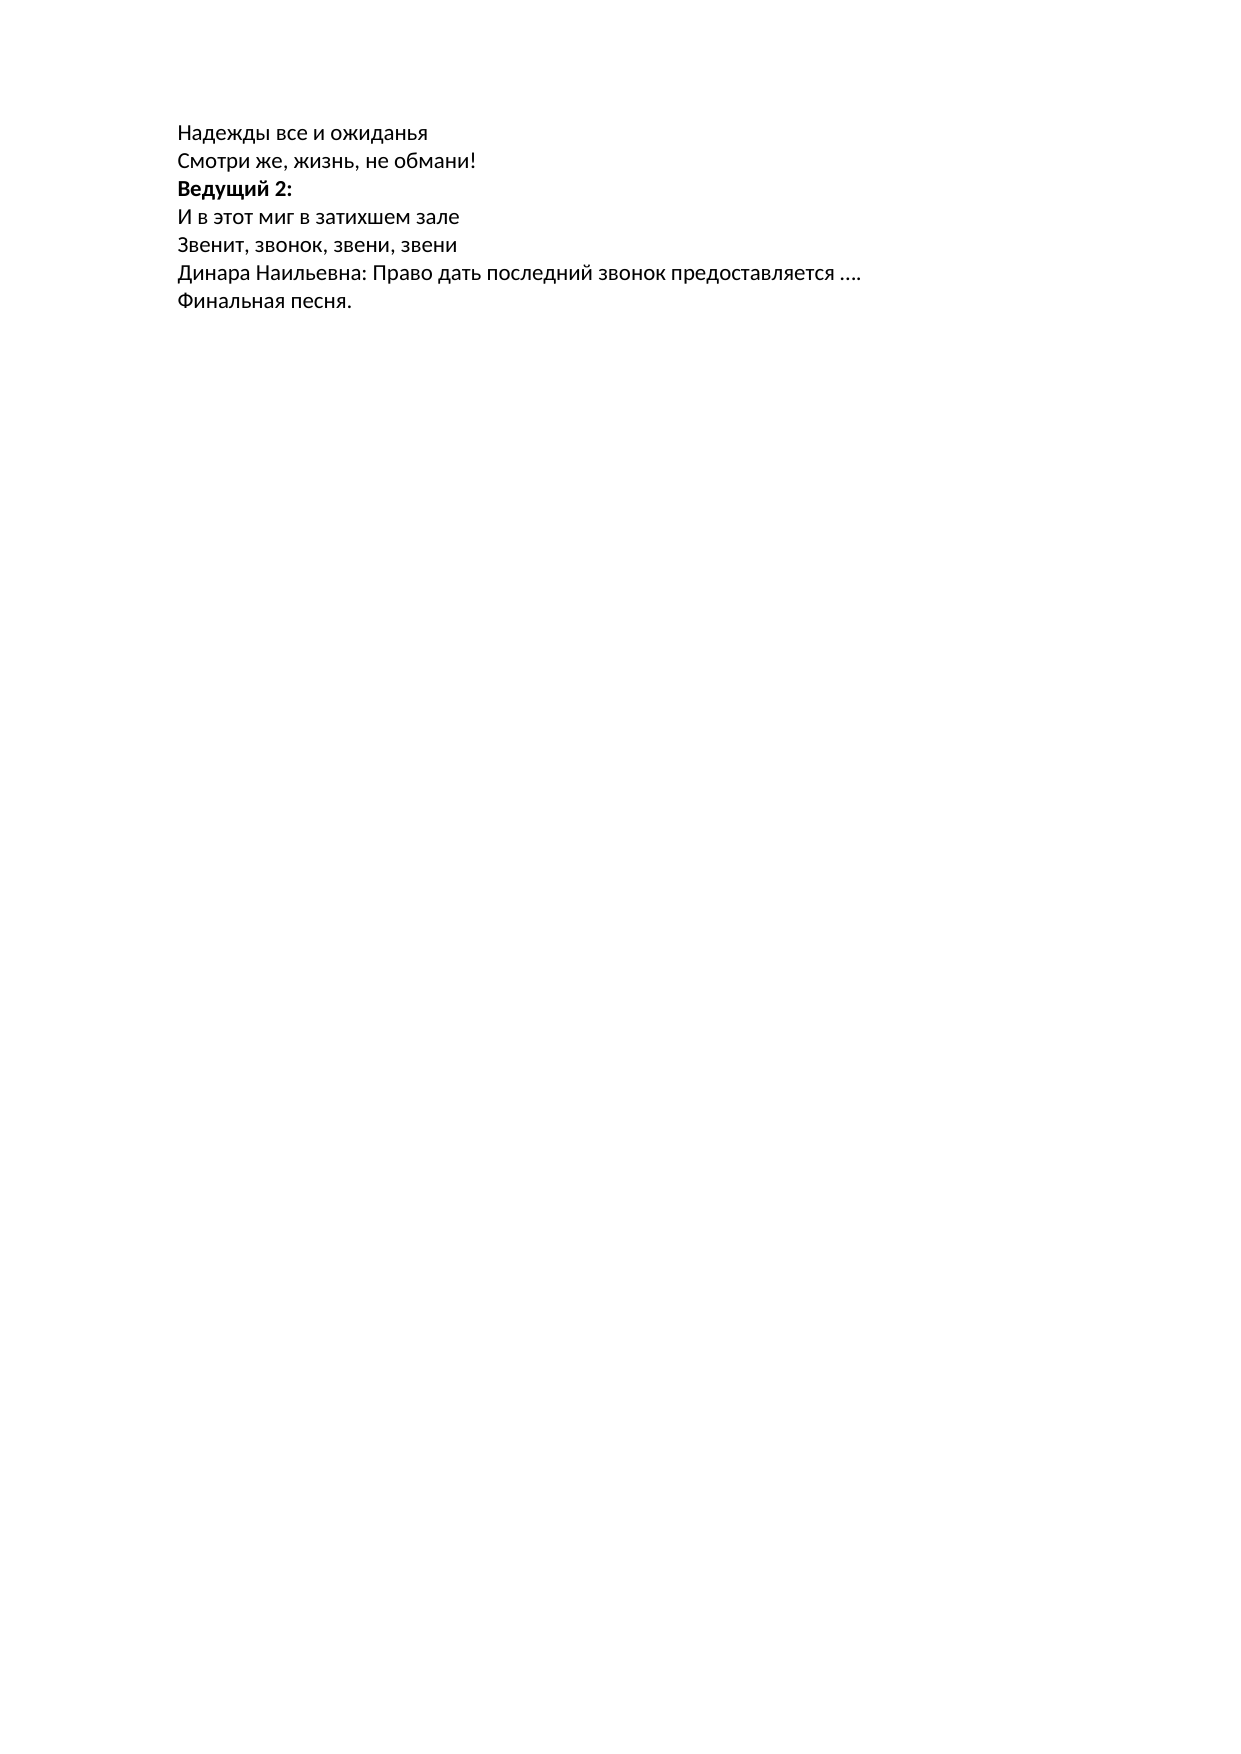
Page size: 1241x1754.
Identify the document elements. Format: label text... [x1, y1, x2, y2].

text Динара Наильевна: Право дать последний звонок предоставляется …. [177, 258, 1152, 286]
text Финальная песня. [177, 286, 1152, 314]
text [177, 118, 1152, 258]
